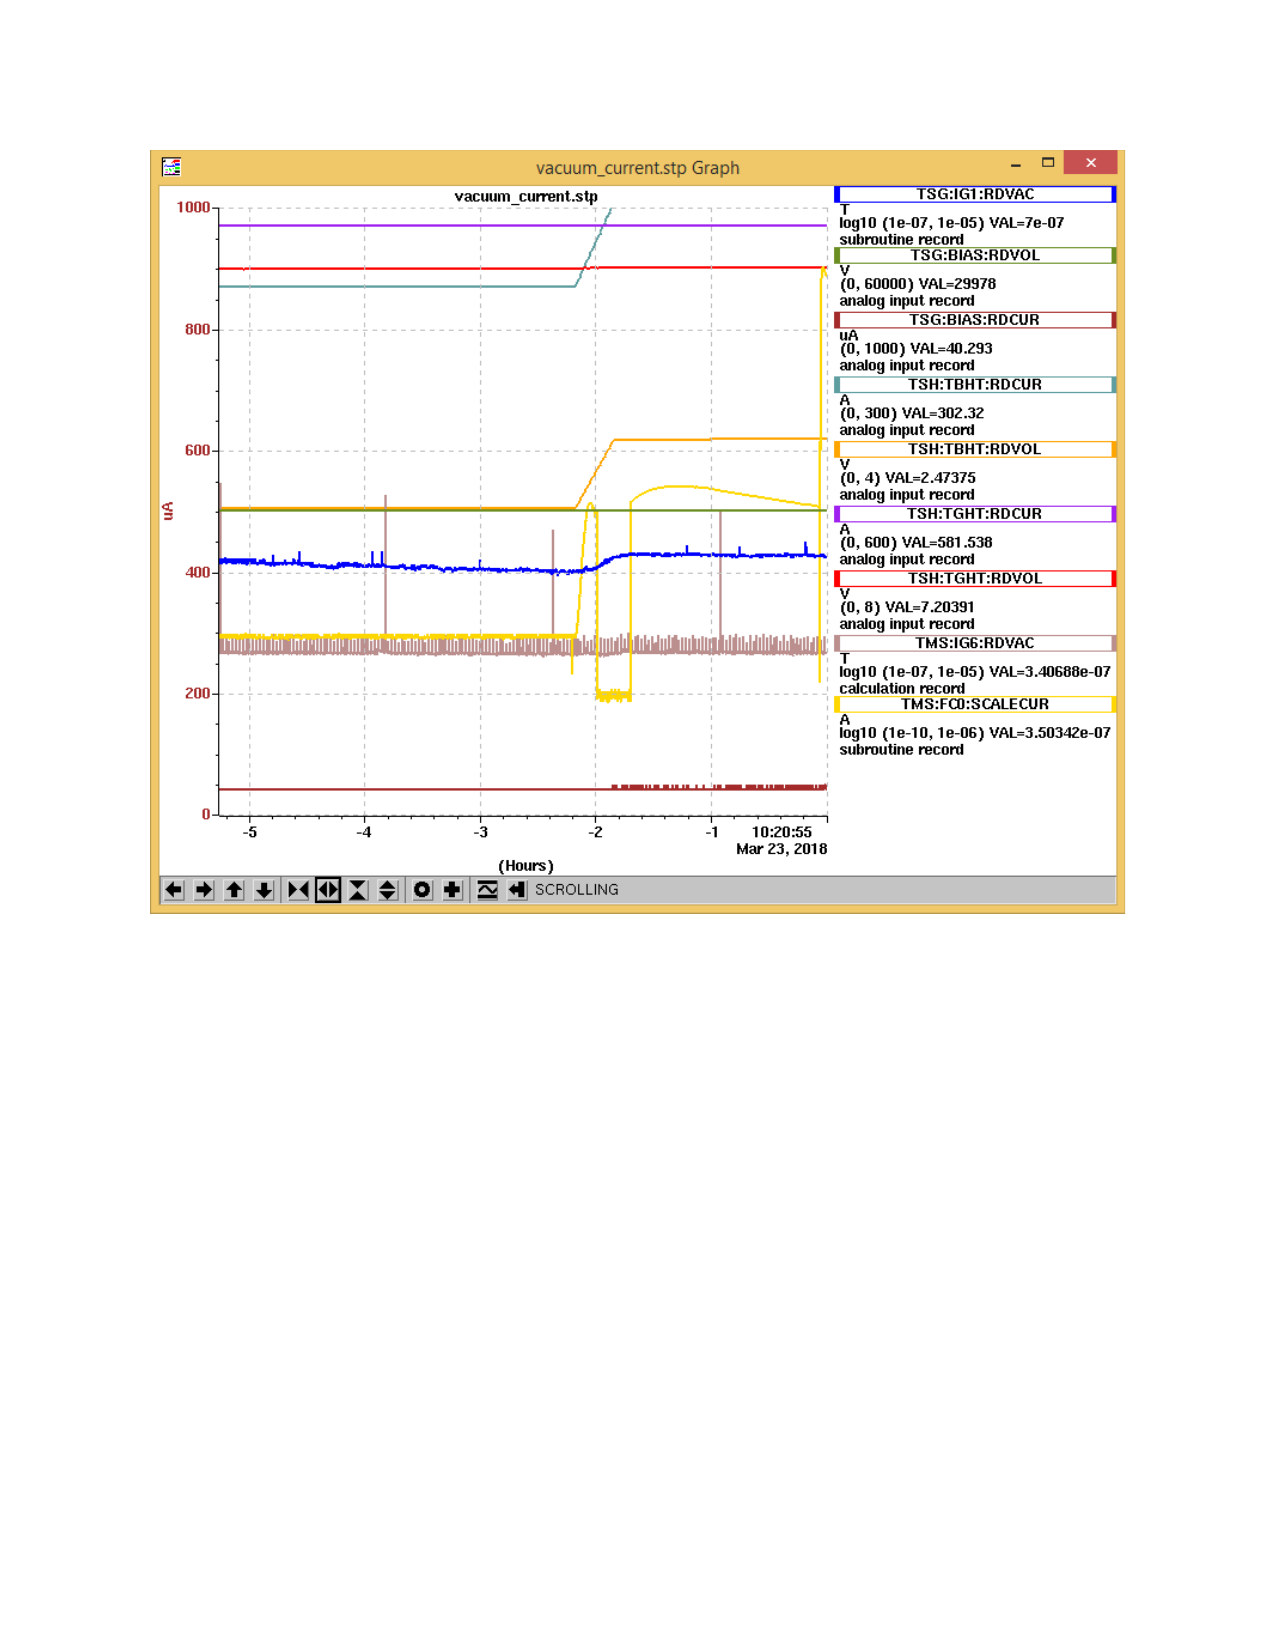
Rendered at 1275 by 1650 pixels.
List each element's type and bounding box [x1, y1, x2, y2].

picture [150, 150, 1125, 914]
